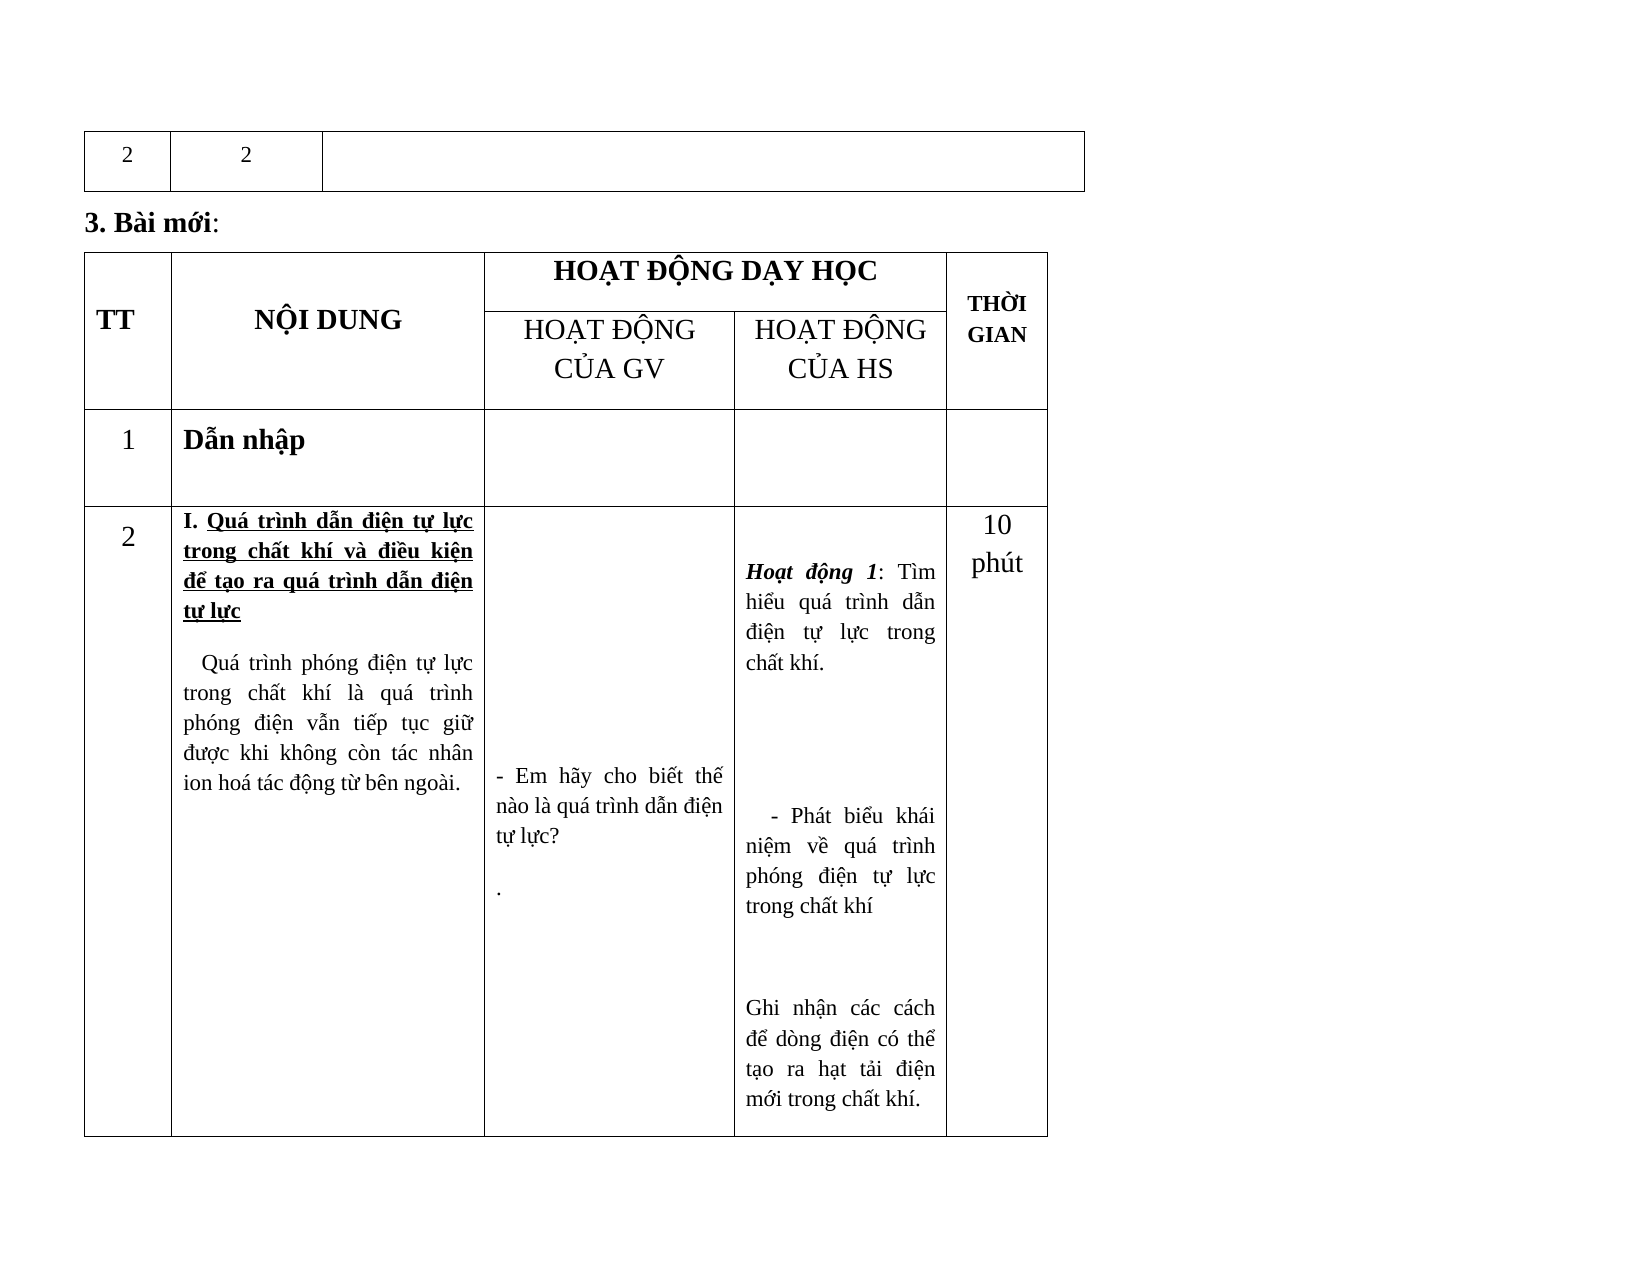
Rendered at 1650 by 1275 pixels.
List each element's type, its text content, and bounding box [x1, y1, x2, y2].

table_cell [323, 132, 1084, 191]
table_cell 2 [85, 507, 171, 1136]
table_cell HOẠT ĐỘNG CỦA GV [485, 312, 734, 409]
table_cell Dẫn nhập [172, 410, 484, 506]
table_cell 2 [85, 132, 170, 191]
table_cell HOẠT ĐỘNG CỦA HS [735, 312, 946, 409]
table_cell [485, 410, 734, 506]
table_cell 2 [171, 132, 322, 191]
table_cell 10 phút [947, 507, 1047, 1136]
table_cell 1 [85, 410, 171, 506]
table_header TT [85, 253, 171, 409]
table_cell [947, 410, 1047, 506]
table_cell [735, 507, 946, 1136]
table_header THỜI GIAN [947, 253, 1047, 409]
table_header NỘI DUNG [172, 253, 484, 409]
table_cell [485, 507, 734, 1136]
text 3. Bài mới: [84, 204, 1594, 239]
table_cell [735, 410, 946, 506]
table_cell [172, 507, 484, 1136]
table_header HOẠT ĐỘNG DẠY HỌC [485, 253, 946, 311]
